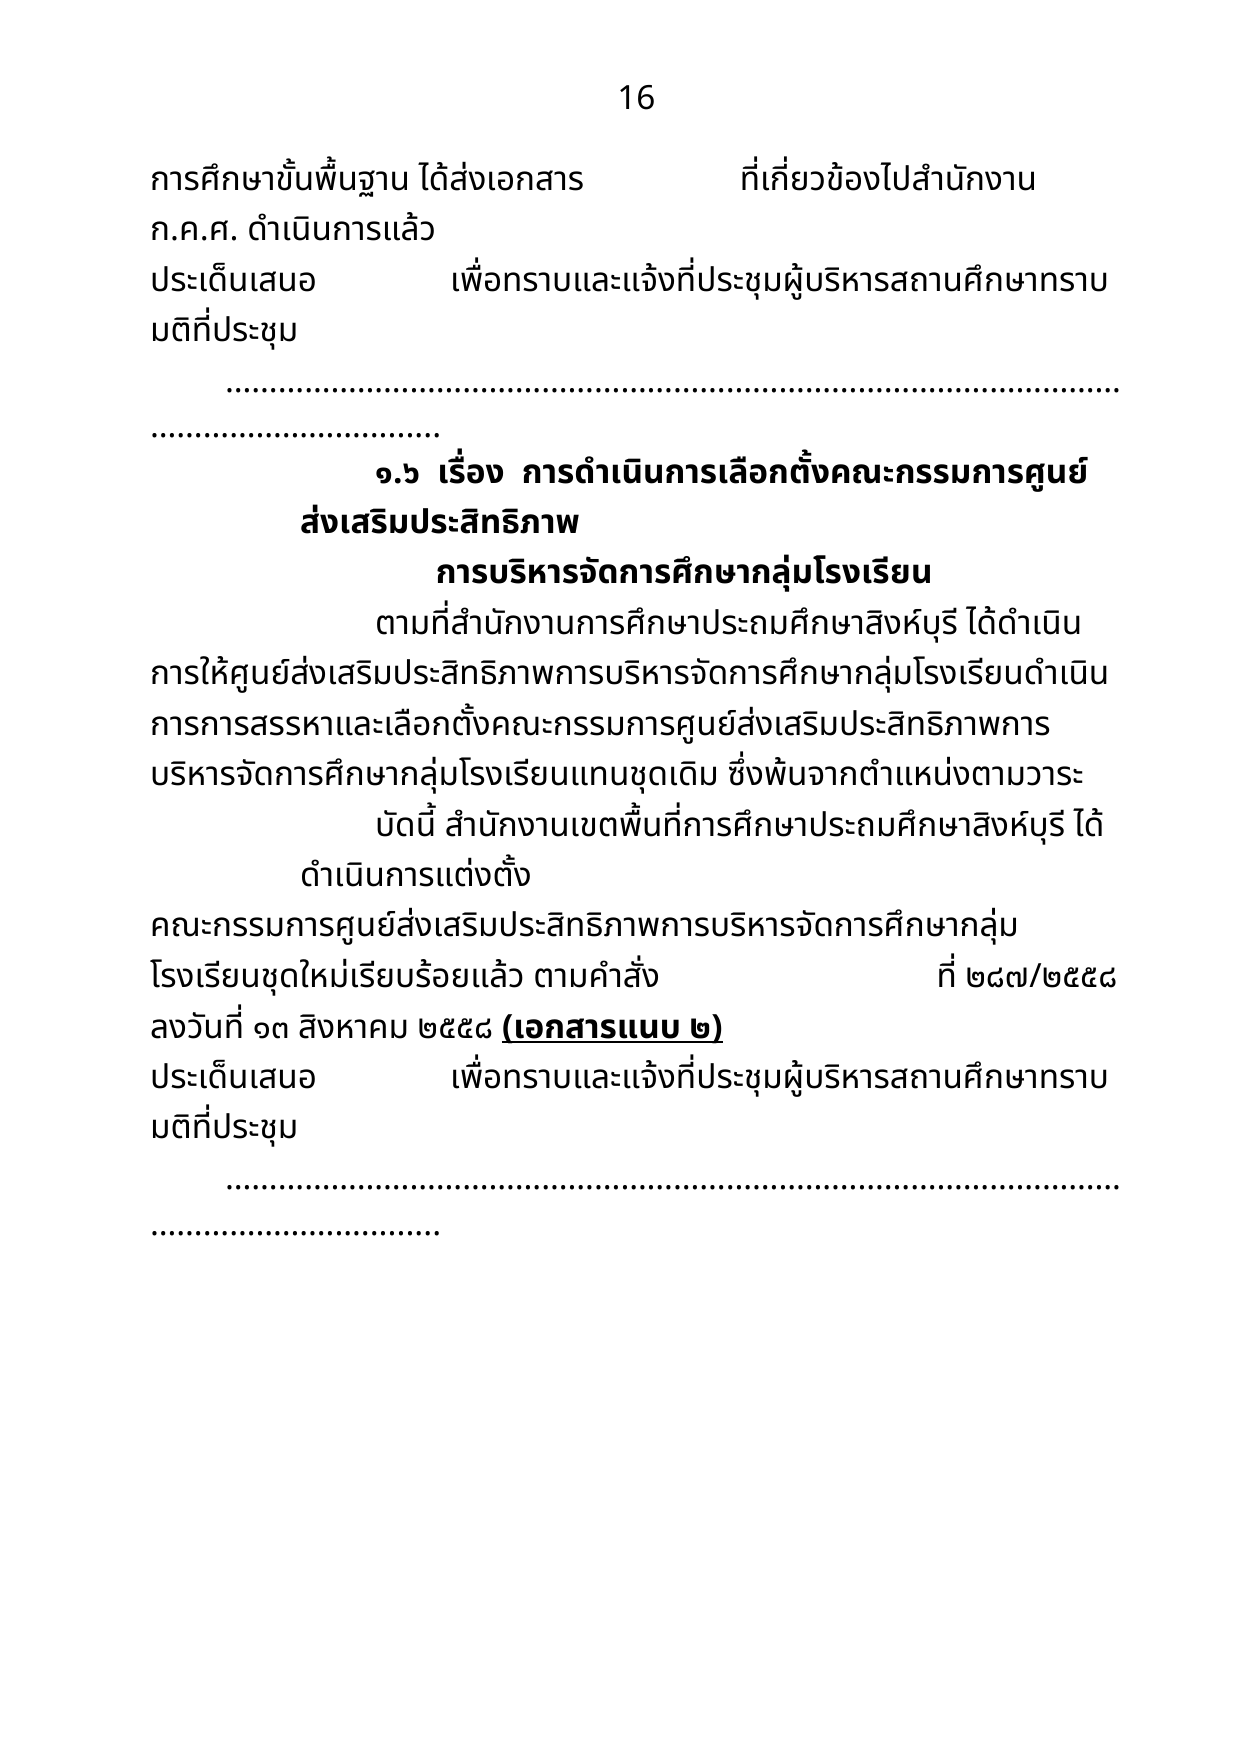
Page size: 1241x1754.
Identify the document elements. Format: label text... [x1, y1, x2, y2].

text การบริหารจัดการศึกษากลุ่มโรงเรียน [300, 548, 1122, 599]
text ประเด็นเสนอ เพื่อทราบและแจ้งที่ประชุมผู้บริหารสถานศึกษาทราบ [150, 256, 1122, 306]
text บัดนี้ สำนักงานเขตพื้นที่การศึกษาประถมศึกษาสิงห์บุรี ได้ดำเนินการแต่งตั้ง [300, 801, 1122, 901]
text คณะกรรมการศูนย์ส่งเสริมประสิทธิภาพการบริหารจัดการศึกษากลุ่มโรงเรียนชุดใหม่เรียบร้อยแล้ว ตามคำสั่ง ที่ ๒๘๗/๒๕๕๘ ลงวันที่ ๑๓ สิงหาคม ๒๕๕๘ (เอกสารแนบ ๒) [150, 901, 1122, 1053]
text มติที่ประชุม ………………………………………………………………………………………………………………......... [150, 1103, 1122, 1245]
text ตามที่สำนักงานการศึกษาประถมศึกษาสิงห์บุรี ได้ดำเนินการให้ศูนย์ส่งเสริมประสิทธิภาพการบริหารจัดการศึกษากลุ่มโรงเรียนดำเนินการการสรรหาและเลือกตั้งคณะกรรมการศูนย์ส่งเสริมประสิทธิภาพการบริหารจัดการศึกษากลุ่มโรงเรียนแทนชุดเดิม ซึ่งพ้นจากตำแหน่งตามวาระ [150, 599, 1122, 801]
text มติที่ประชุม ………………………………………………………………………………………………………………......... [150, 306, 1122, 447]
text ประเด็นเสนอ เพื่อทราบและแจ้งที่ประชุมผู้บริหารสถานศึกษาทราบ [150, 1053, 1122, 1103]
text ๑.๖ เรื่อง การดำเนินการเลือกตั้งคณะกรรมการศูนย์ส่งเสริมประสิทธิภาพ [300, 447, 1122, 548]
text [150, 155, 1122, 256]
